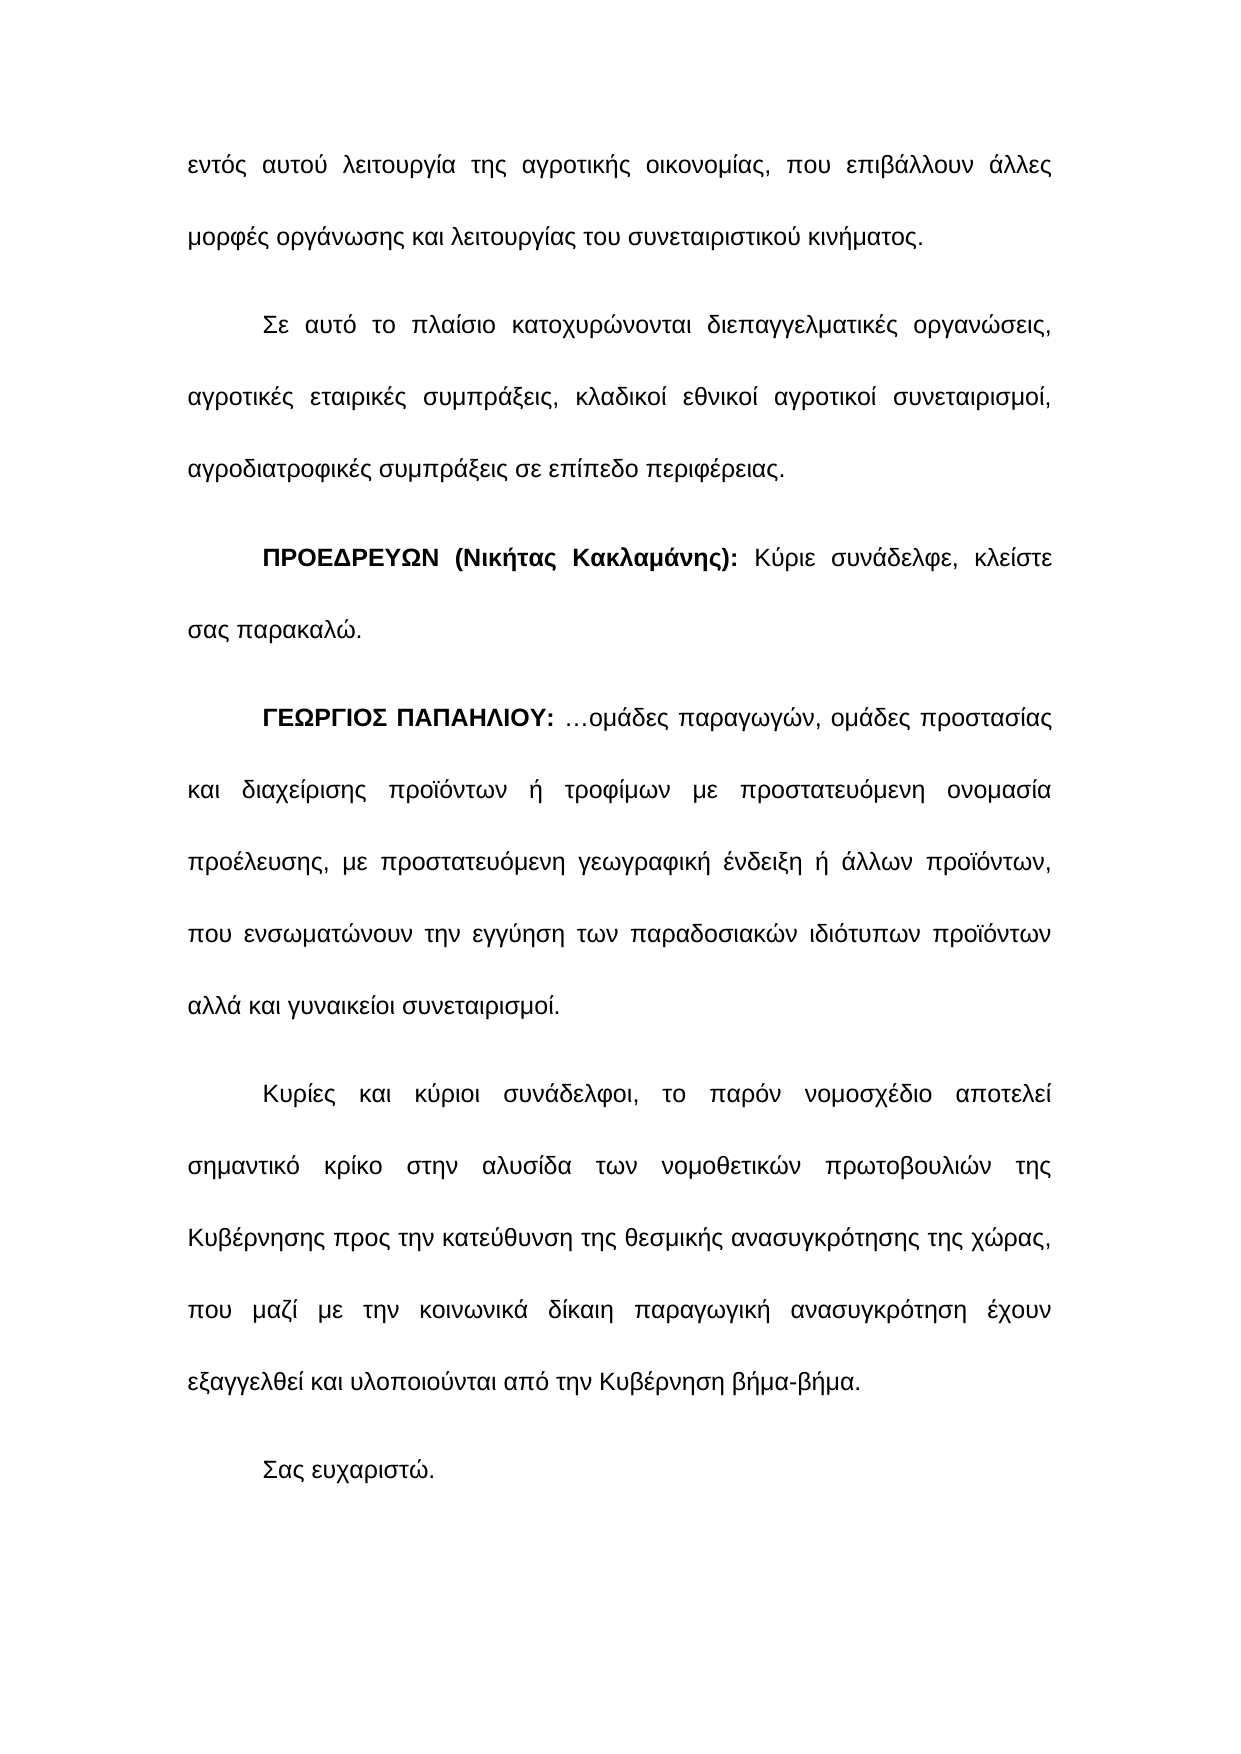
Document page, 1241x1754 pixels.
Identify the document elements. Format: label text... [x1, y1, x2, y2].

text ΓΕΩΡΓΙΟΣ ΠΑΠΑΗΛΙΟΥ: …ομάδες παραγωγών, ομάδες προστασίας και διαχείρισης προϊόντων ή τροφίμων με προστατευόμενη ονομασία προέλευσης, με προστατευόμενη γεωγραφική ένδειξη ή άλλων προϊόντων, που ενσωματώνουν την εγγύηση των παραδοσιακών ιδιότυπων προϊόντων αλλά και γυναικείοι συνεταιρισμοί. [187, 703, 1053, 1019]
text Κυρίες και κύριοι συνάδελφοι, το παρόν νομοσχέδιο αποτελεί σημαντικό κρίκο στην αλυσίδα των νομοθετικών πρωτοβουλιών της Κυβέρνησης προς την κατεύθυνση της θεσμικής ανασυγκρότησης της χώρας, που μαζί με την κοινωνικά δίκαιη παραγωγική ανασυγκρότηση έχουν εξαγγελθεί και υλοποιούνται από την Κυβέρνηση βήμα-βήμα. [187, 1079, 1053, 1395]
text Σας ευχαριστώ. [187, 1455, 1053, 1484]
text Σε αυτό το πλαίσιο κατοχυρώνονται διεπαγγελματικές οργανώσεις, αγροτικές εταιρικές συμπράξεις, κλαδικοί εθνικοί αγροτικοί συνεταιρισμοί, αγροδιατροφικές συμπράξεις σε επίπεδο περιφέρειας. [187, 310, 1053, 483]
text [187, 150, 1053, 251]
text ΠΡΟΕΔΡΕΥΩΝ (Νικήτας Κακλαμάνης): Κύριε συνάδελφε, κλείστε σας παρακαλώ. [187, 543, 1053, 643]
